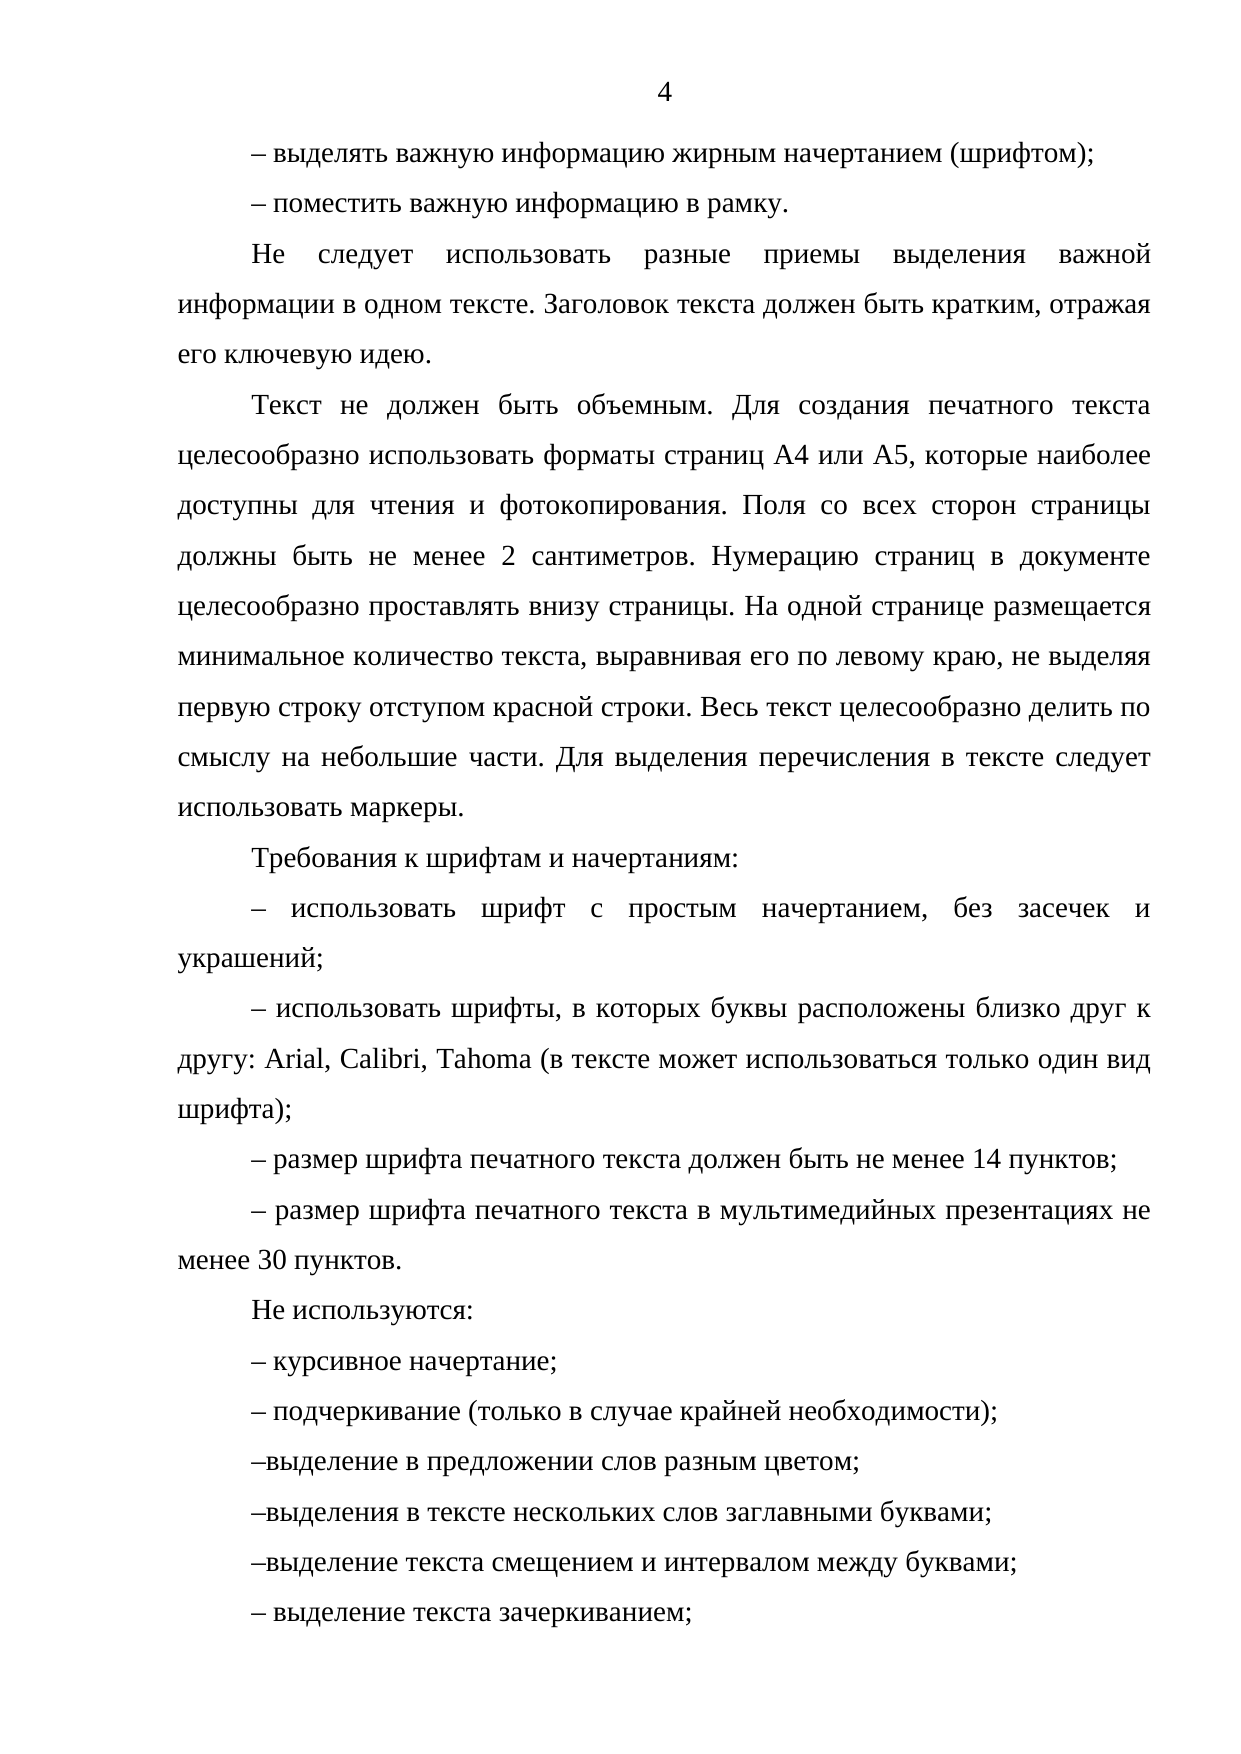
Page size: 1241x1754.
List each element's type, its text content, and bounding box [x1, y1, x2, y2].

text –выделение текста смещением и интервалом между буквами; [177, 1544, 1152, 1578]
text –выделения в тексте нескольких слов заглавными буквами; [177, 1494, 1152, 1527]
text – размер шрифта печатного текста в мультимедийных презентациях не менее 30 пунктов. [177, 1192, 1152, 1276]
text Не следует использовать разные приемы выделения важной информации в одном тексте. Заголовок текста должен быть кратким, отражая его ключевую идею. [177, 236, 1152, 370]
text – выделять важную информацию жирным начертанием (шрифтом); [177, 135, 1152, 169]
text – размер шрифта печатного текста должен быть не менее 14 пунктов; [177, 1142, 1152, 1175]
text – выделение текста зачеркиванием; [177, 1594, 1152, 1628]
text – использовать шрифт с простым начертанием, без засечек и украшений; [177, 890, 1152, 974]
text Требования к шрифтам и начертаниям: [177, 840, 1152, 873]
text – поместить важную информацию в рамку. [177, 186, 1152, 219]
text –выделение в предложении слов разным цветом; [177, 1443, 1152, 1477]
text – подчеркивание (только в случае крайней необходимости); [177, 1393, 1152, 1427]
text Не используются: [177, 1292, 1152, 1326]
text – курсивное начертание; [177, 1343, 1152, 1376]
text – использовать шрифты, в которых буквы расположены близко друг к другу: Arial, Calibri, Tahoma (в тексте может использоваться только один вид шрифта); [177, 991, 1152, 1125]
text Текст не должен быть объемным. Для создания печатного текста целесообразно использовать форматы страниц А4 или А5, которые наиболее доступны для чтения и фотокопирования. Поля со всех сторон страницы должны быть не менее 2 сантиметров. Нумерацию страниц в документе целесообразно проставлять внизу страницы. На одной странице размещается минимальное количество текста, выравнивая его по левому краю, не выделяя первую строку отступом красной строки. Весь текст целесообразно делить по смыслу на небольшие части. Для выделения перечисления в тексте следует использовать маркеры. [177, 387, 1152, 823]
